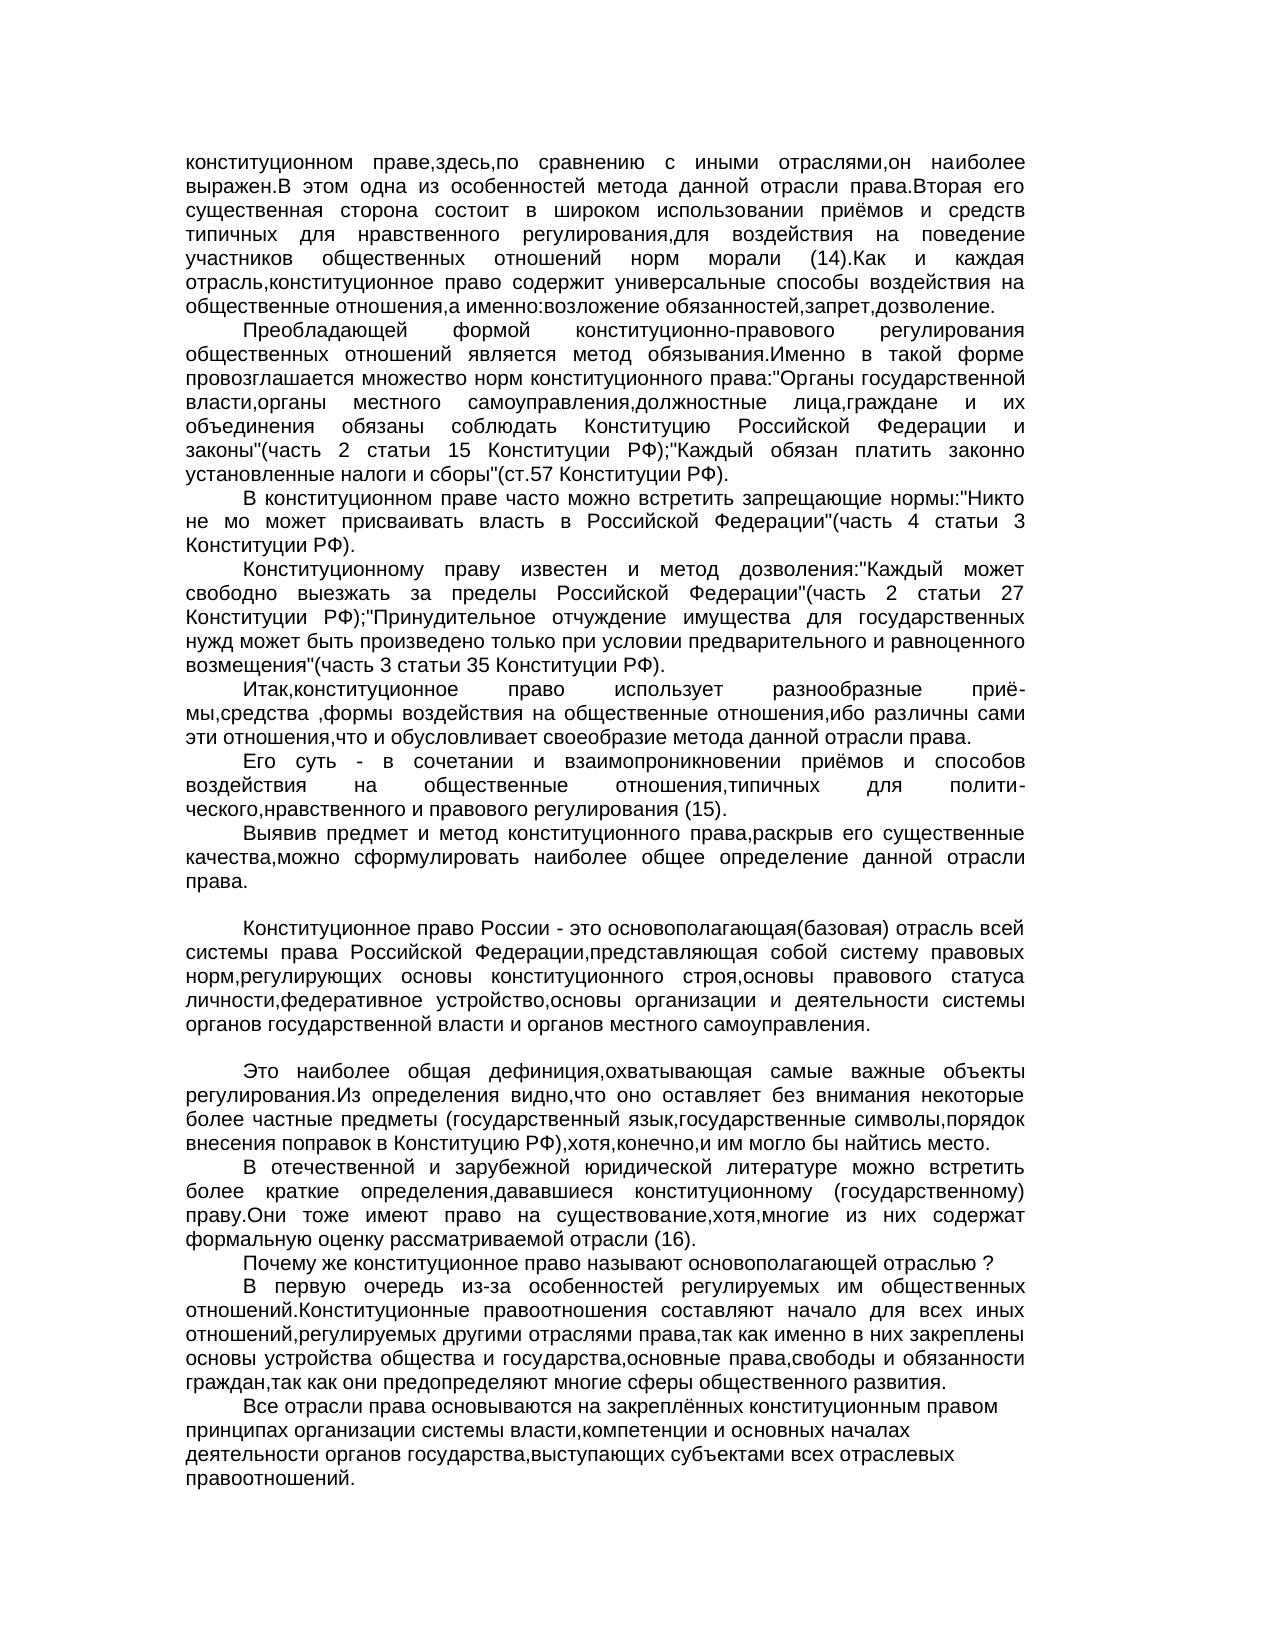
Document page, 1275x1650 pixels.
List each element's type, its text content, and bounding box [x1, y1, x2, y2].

text Конституционное право России - это основополагающая(базовая) отрасль всей системы права Российской Федерации,представляющая собой систему правовых норм,регулирующих основы конституционного строя,основы правового статуса личности,федеративное устройство,основы организации и деятельности системы органов государственной власти и органов местного самоуправления. [185, 916, 1025, 1036]
text Итак,конституционное право использует разнообразные приёмы,средства ,формы воздействия на общественные отношения,ибо различны сами эти отношения,что и обусловливает своеобразие метода данной отрасли права. [185, 677, 1025, 749]
text Все отрасли права основываются на закреплённых конституционным правом принципах организации системы власти,компетенции и основных началах деятельности органов государства,выступающих субъектами всех отраслевых правоотношений. [185, 1394, 1025, 1490]
text В первую очередь из-за особенностей регулируемых им общественных отношений.Конституционные правоотношения составляют начало для всех иных отношений,регулируемых другими отраслями права,так как именно в них закреплены основы устройства общества и государства,основные права,свободы и обязанности граждан,так как они предопределяют многие сферы общественного развития. [185, 1274, 1025, 1394]
text В конституционном праве часто можно встретить запрещающие нормы:"Никто не мо может присваивать власть в Российской Федерации"(часть 4 статьи 3 Конституции РФ). [185, 485, 1025, 557]
text Его суть - в сочетании и взаимопроникновении приёмов и способов воздействия на общественные отношения,типичных для политического,нравственного и правового регулирования (15). [185, 749, 1025, 821]
text Это наиболее общая дефиниция,охватывающая самые важные объекты регулирования.Из определения видно,что оно оставляет без внимания некоторые более частные предметы (государственный язык,государственные символы,порядок внесения поправок в Конституцию РФ),хотя,конечно,и им могло бы найтись место. [185, 1059, 1025, 1154]
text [185, 150, 1025, 318]
text В отечественной и зарубежной юридической литературе можно встретить более краткие определения,дававшиеся конституционному (государственному) праву.Они тоже имеют право на существование,хотя,многие из них содержат формальную оценку рассматриваемой отрасли (16). [185, 1154, 1025, 1250]
text Выявив предмет и метод конституционного права,раскрыв его существенные качества,можно сформулировать наиболее общее определение данной отрасли права. [185, 821, 1025, 893]
text Конституционному праву известен и метод дозволения:"Каждый может свободно выезжать за пределы Российской Федерации"(часть 2 статьи 27 Конституции РФ);"Принудительное отчуждение имущества для государственных нужд может быть произведено только при условии предварительного и равноценного возмещения"(часть 3 статьи 35 Конституции РФ). [185, 557, 1025, 677]
text Почему же конституционное право называют основополагающей отраслью ? [185, 1250, 1025, 1274]
text Преобладающей формой конституционно-правового регулирования общественных отношений является метод обязывания.Именно в такой форме провозглашается множество норм конституционного права:"Органы государственной власти,органы местного самоуправления,должностные лица,граждане и их объединения обязаны соблюдать Конституцию Российской Федерации и законы"(часть 2 статьи 15 Конституции РФ);"Каждый обязан платить законно установленные налоги и сборы"(ст.57 Конституции РФ). [185, 318, 1025, 485]
